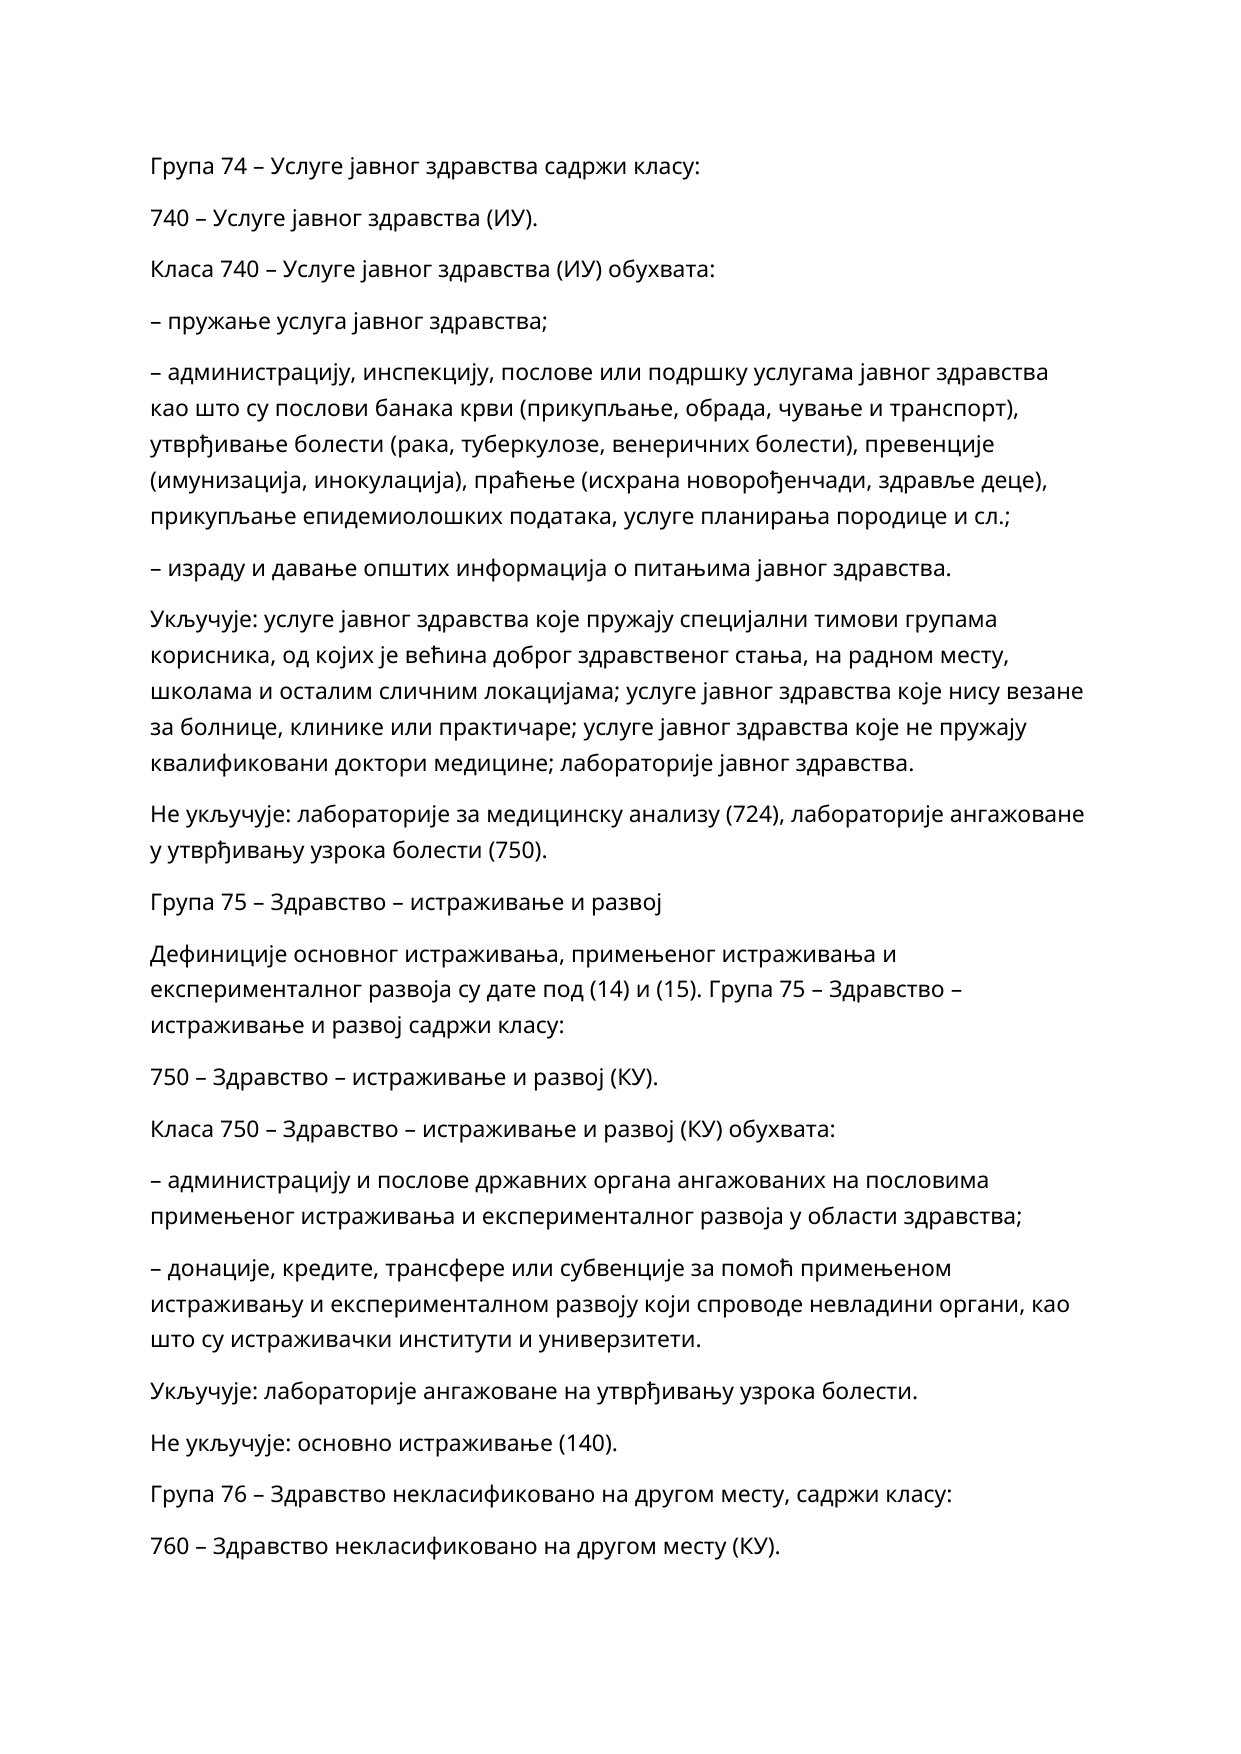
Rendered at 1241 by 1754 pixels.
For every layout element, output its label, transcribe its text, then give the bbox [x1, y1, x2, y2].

text – администрацију, инспекцију, послове или подршку услугама јавног здравства као што су послови банака крви (прикупљање, обрада, чување и транспорт), утврђивање болести (рака, туберкулозе, венеричних болести), превенције (имунизација, инокулација), праћење (исхрана новорођенчади, здравље деце), прикупљање епидемиолошких података, услуге планирања породице и сл.; [150, 356, 1090, 531]
text Не укључује: основно истраживање (140). [150, 1427, 1090, 1458]
text Дефиниције основног истраживања, примењеног истраживања и експерименталног развоја су дате под (14) и (15). Група 75 – Здравство – истраживање и развој садржи класу: [150, 937, 1090, 1041]
text Укључује: лабораторије ангажоване на утврђивању узрока болести. [150, 1375, 1090, 1406]
text Група 74 – Услуге јавног здравства садржи класу: [150, 150, 1090, 181]
text Укључује: услуге јавног здравства које пружају специјални тимови групама корисника, од којих је већина доброг здравственог стања, на радном месту, школама и осталим сличним локацијама; услуге јавног здравства које нису везане за болнице, клинике или практичаре; услуге јавног здравства које не пружају квалификовани доктори медицине; лабораторије јавног здравства. [150, 603, 1090, 778]
text Не укључује: лабораторије за медицинску анализу (724), лабораторије ангажоване у утврђивању узрока болести (750). [150, 798, 1090, 866]
text 740 – Услуге јавног здравства (ИУ). [150, 202, 1090, 233]
text – пружање услуга јавног здравства; [150, 305, 1090, 336]
text 750 – Здравство – истраживање и развој (КУ). [150, 1061, 1090, 1092]
text Класа 750 – Здравство – истраживање и развој (КУ) обухвата: [150, 1112, 1090, 1144]
text – израду и давање општих информација о питањима јавног здравства. [150, 552, 1090, 583]
text Група 76 – Здравство некласификовано на другом месту, садржи класу: [150, 1478, 1090, 1509]
text – донације, кредите, трансфере или субвенције за помоћ примењеном истраживању и експерименталном развоју који спроводе невладини органи, као што су истраживачки институти и универзитети. [150, 1252, 1090, 1355]
text Класа 740 – Услуге јавног здравства (ИУ) обухвата: [150, 253, 1090, 284]
text 760 – Здравство некласификовано на другом месту (КУ). [150, 1530, 1090, 1561]
text Група 75 – Здравство – истраживање и развој [150, 886, 1090, 917]
text – администрацију и послове државних органа ангажованих на пословима примењеног истраживања и експерименталног развоја у области здравства; [150, 1164, 1090, 1231]
